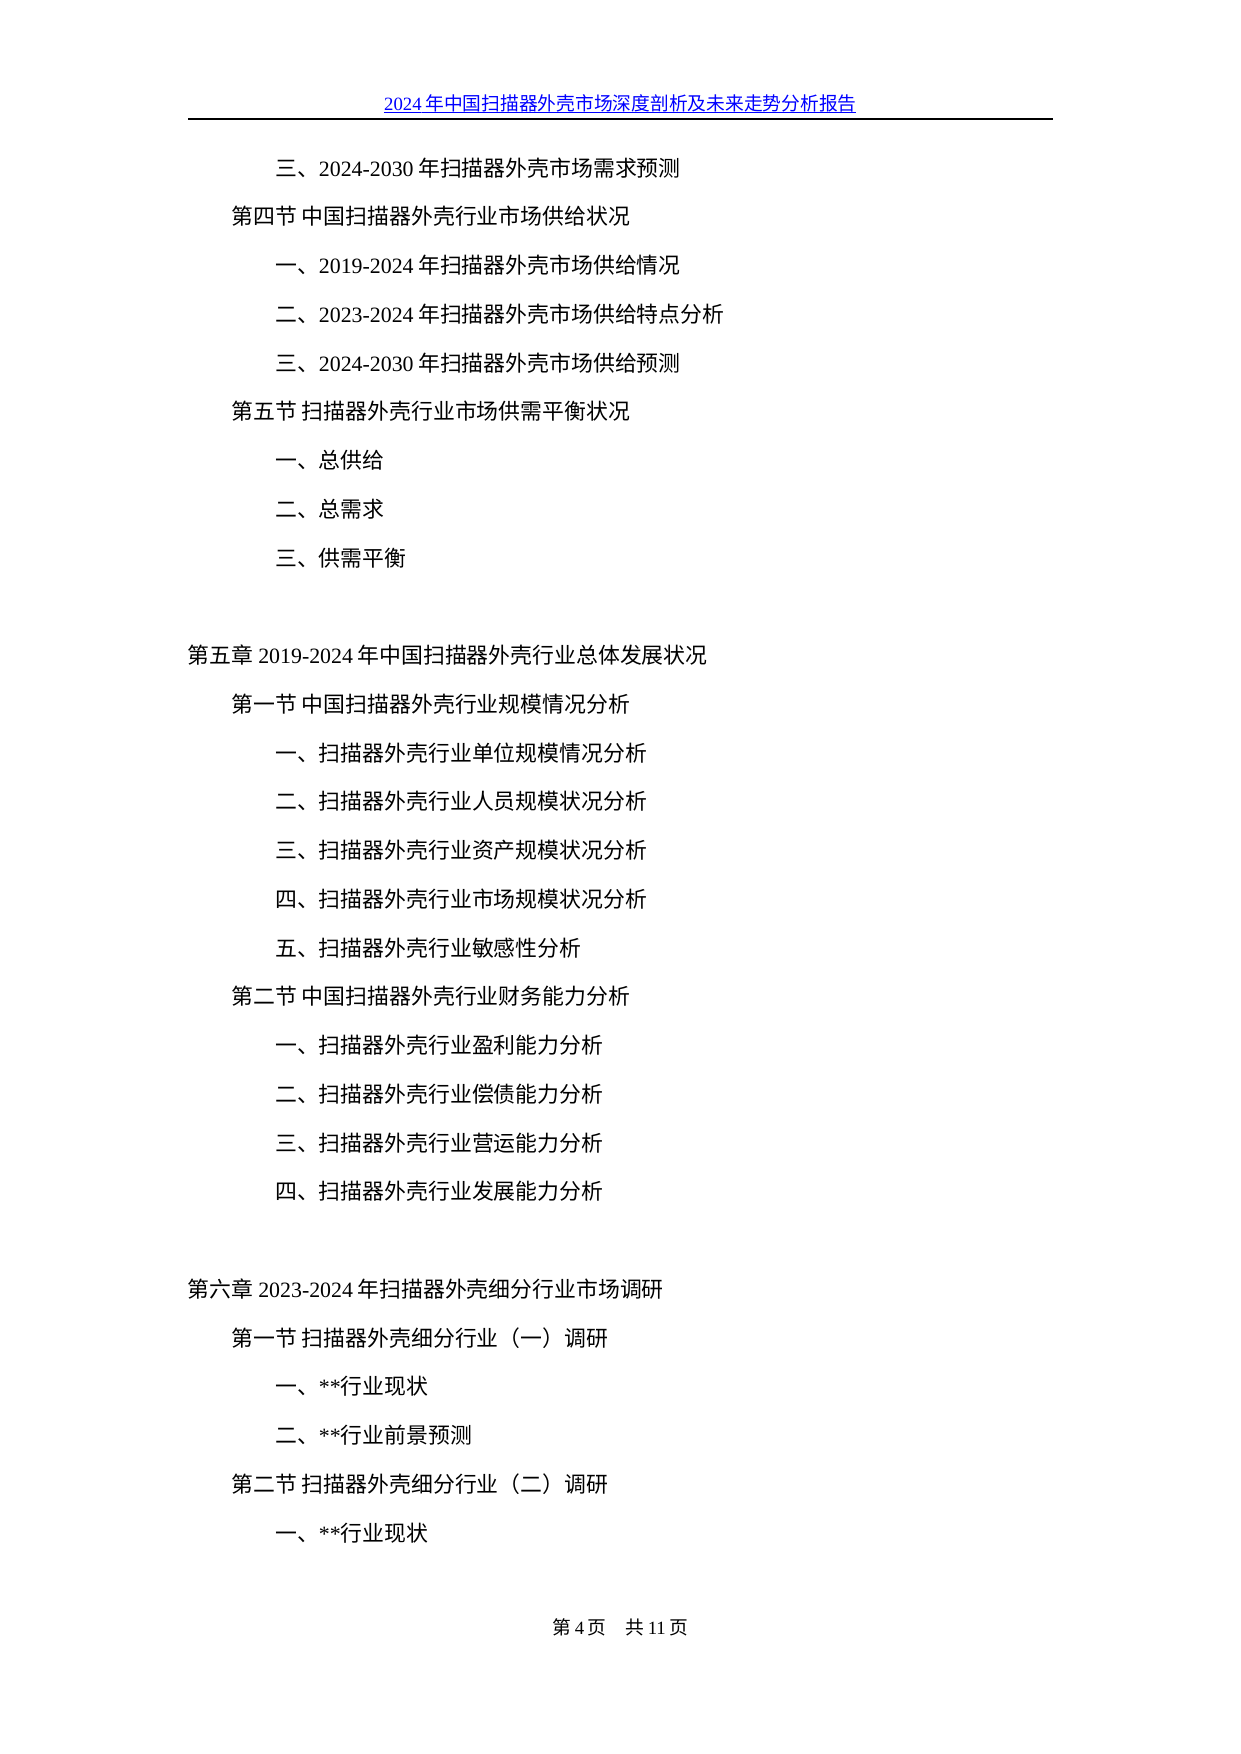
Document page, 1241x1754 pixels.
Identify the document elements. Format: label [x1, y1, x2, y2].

text [187, 150, 1053, 1548]
